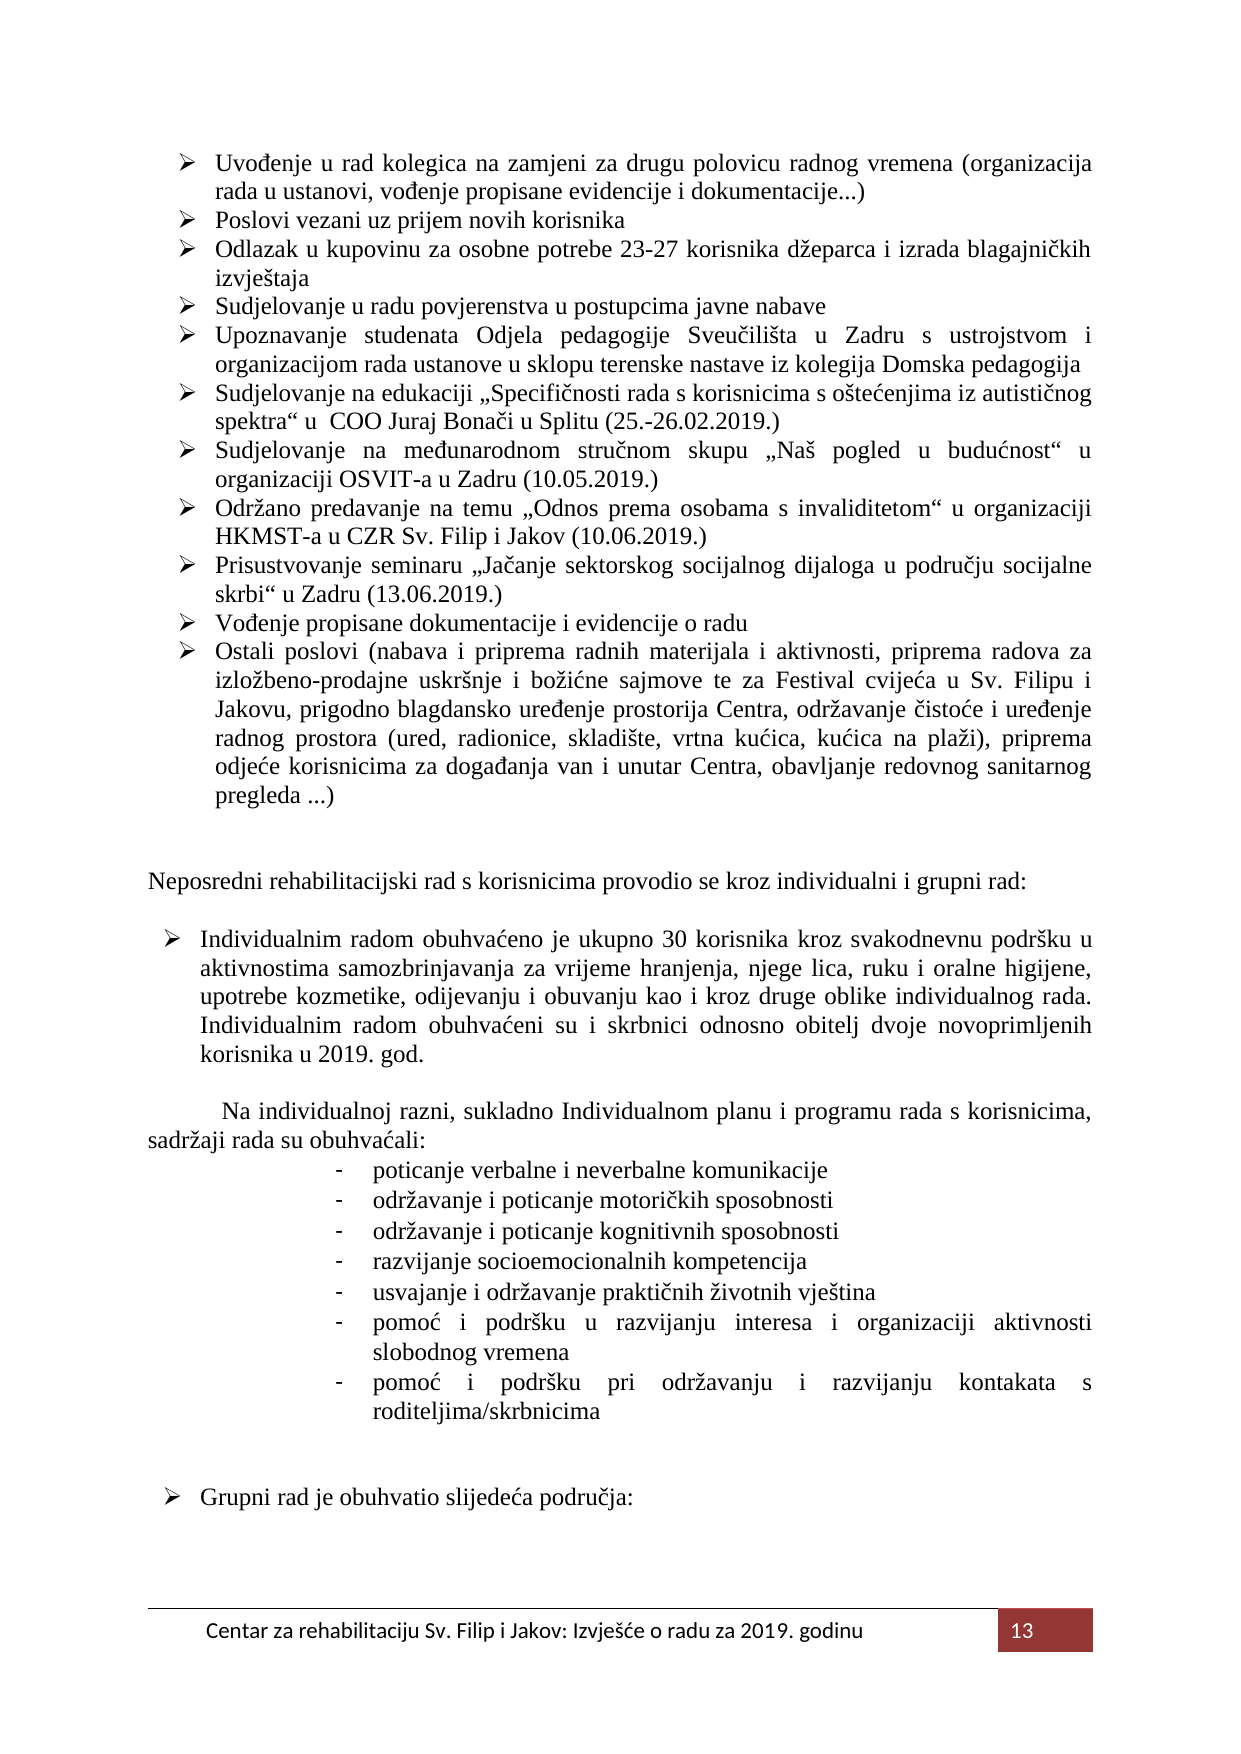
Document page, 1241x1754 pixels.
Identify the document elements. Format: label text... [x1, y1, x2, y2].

list Sudjelovanje na međunarodnom stručnom skupu „Naš pogled u budućnost“ u organizaciji OSVIT-a u Zadru (10.05.2019.) [177, 435, 1093, 493]
list Održano predavanje na temu „Odnos prema osobama s invaliditetom“ u organizaciji HKMST-a u CZR Sv. Filip i Jakov (10.06.2019.) [177, 493, 1093, 550]
list razvijanje socioemocionalnih kompetencija [335, 1245, 1093, 1276]
list održavanje i poticanje motoričkih sposobnosti [335, 1184, 1093, 1215]
list Ostali poslovi (nabava i priprema radnih materijala i aktivnosti, priprema radova za izložbeno-prodajne uskršnje i božićne sajmove te za Festival cvijeća u Sv. Filipu i Jakovu, prigodno blagdansko uređenje prostorija Centra, održavanje čistoće i uređenje radnog prostora (ured, radionice, skladište, vrtna kućica, kućica na plaži), priprema odjeće korisnicima za događanja van i unutar Centra, obavljanje redovnog sanitarnog pregleda ...) [177, 636, 1093, 809]
text Na individualnoj razni, sukladno Individualnom planu i programu rada s korisnicima, sadržaji rada su obuhvaćali: [148, 1096, 1093, 1154]
list poticanje verbalne i neverbalne komunikacije [335, 1154, 1093, 1184]
list Vođenje propisane dokumentacije i evidencije o radu [177, 608, 1093, 636]
list održavanje i poticanje kognitivnih sposobnosti [335, 1215, 1093, 1245]
list Poslovi vezani uz prijem novih korisnika [177, 205, 1093, 234]
list Uvođenje u rad kolegica na zamjeni za drugu polovicu radnog vremena (organizacija rada u ustanovi, vođenje propisane evidencije i dokumentacije...) [177, 148, 1093, 205]
list Odlazak u kupovinu za osobne potrebe 23-27 korisnika džeparca i izrada blagajničkih izvještaja [177, 234, 1093, 291]
list usvajanje i održavanje praktičnih životnih vještina [335, 1276, 1093, 1306]
list Sudjelovanje na edukaciji „Specifičnosti rada s korisnicima s oštećenjima iz autističnog spektra“ u COO Juraj Bonači u Splitu (25.-26.02.2019.) [177, 378, 1093, 435]
list Upoznavanje studenata Odjela pedagogije Sveučilišta u Zadru s ustrojstvom i organizacijom rada ustanove u sklopu terenske nastave iz kolegija Domska pedagogija [177, 320, 1093, 378]
list pomoć i podršku u razvijanju interesa i organizaciji aktivnosti slobodnog vremena [335, 1306, 1093, 1366]
list Grupni rad je obuhvatio slijedeća područja: [162, 1482, 1093, 1511]
list pomoć i podršku pri održavanju i razvijanju kontakata s roditeljima/skrbnicima [335, 1366, 1093, 1425]
list Prisustvovanje seminaru „Jačanje sektorskog socijalnog dijaloga u području socijalne skrbi“ u Zadru (13.06.2019.) [177, 550, 1093, 608]
text Neposredni rehabilitacijski rad s korisnicima provodio se kroz individualni i grupni rad: [148, 866, 1093, 895]
list Individualnim radom obuhvaćeno je ukupno 30 korisnika kroz svakodnevnu podršku u aktivnostima samozbrinjavanja za vrijeme hranjenja, njege lica, ruku i oralne higijene, upotrebe kozmetike, odijevanju i obuvanju kao i kroz druge oblike individualnog rada. Individualnim radom obuhvaćeni su i skrbnici odnosno obitelj dvoje novoprimljenih korisnika u 2019. god. [162, 924, 1093, 1068]
list Sudjelovanje u radu povjerenstva u postupcima javne nabave [177, 291, 1093, 320]
